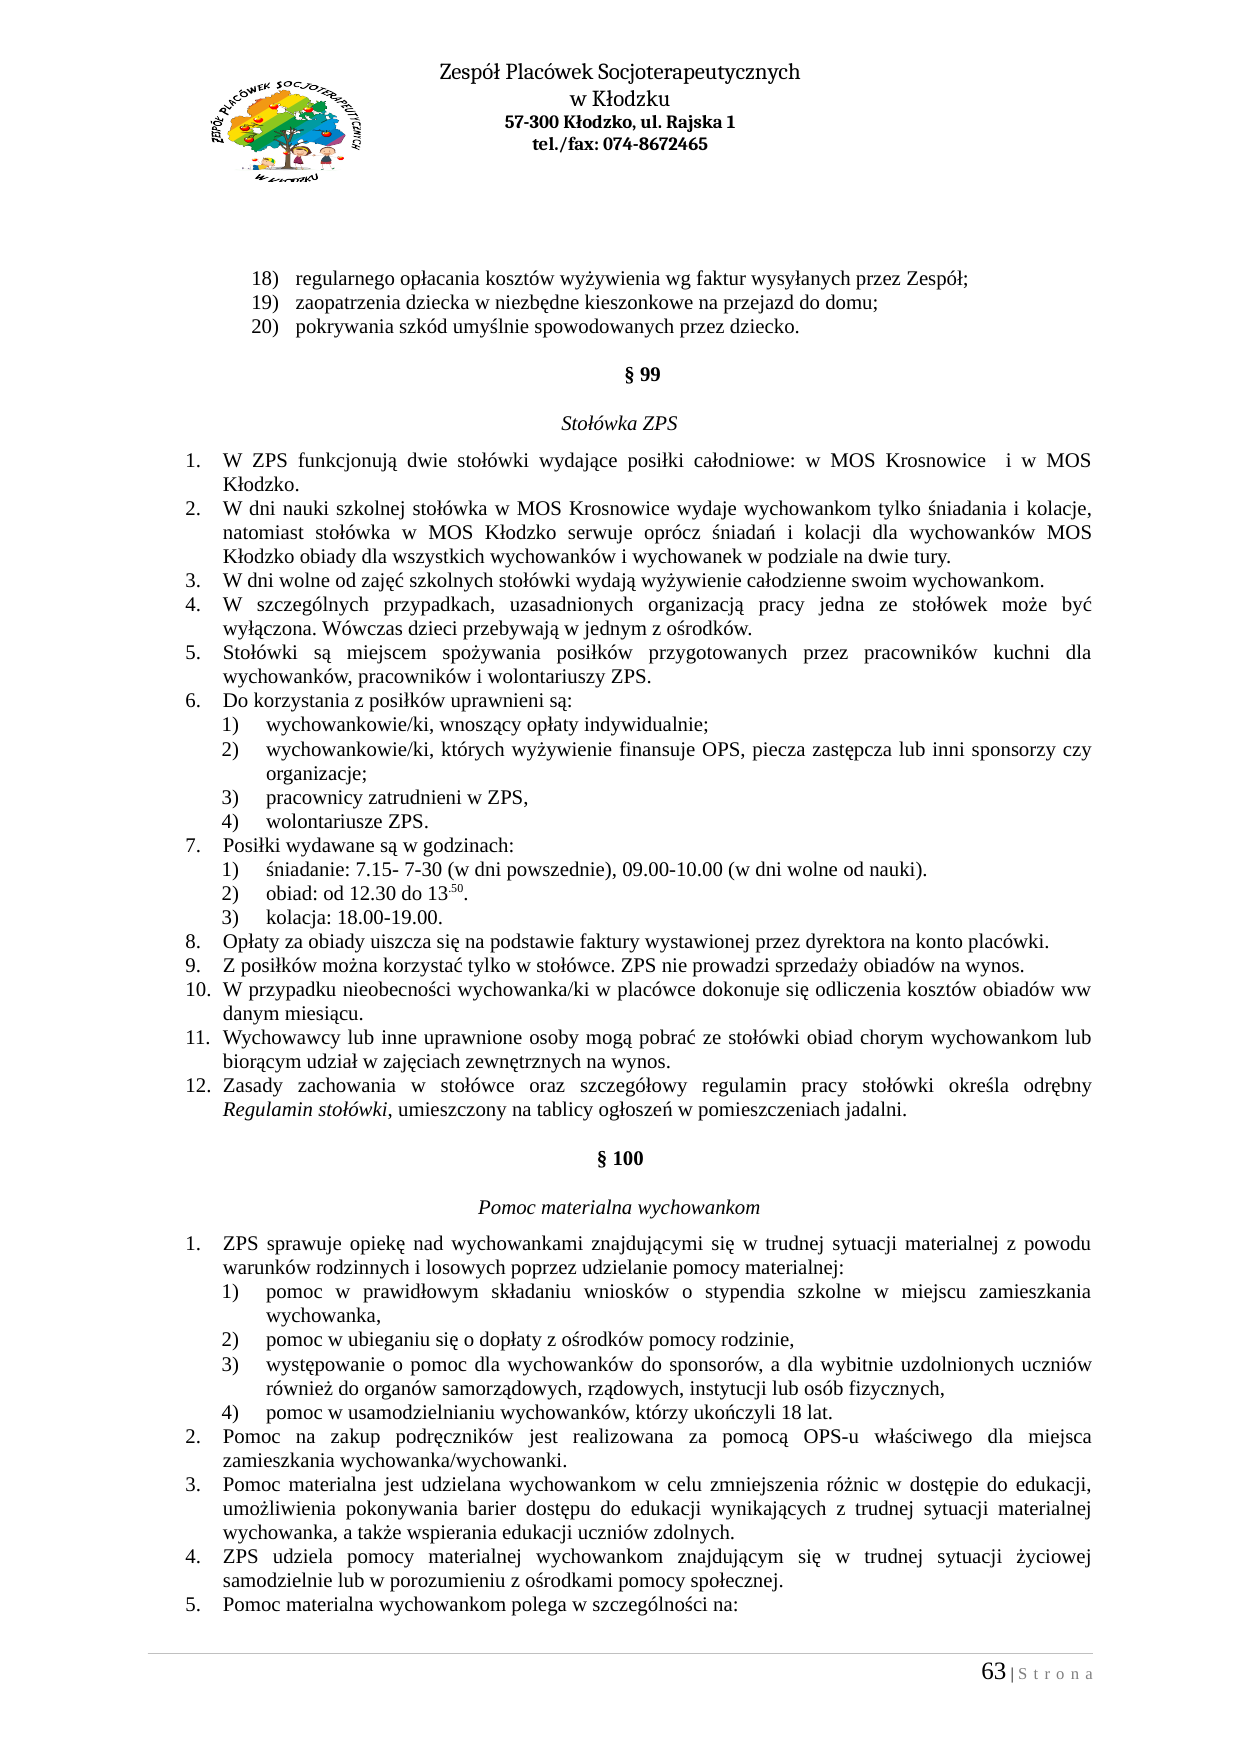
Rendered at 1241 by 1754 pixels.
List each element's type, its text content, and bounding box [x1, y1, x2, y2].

list Pomoc materialna wychowankom polega w szczególności na: [185, 1592, 1093, 1616]
list wychowankowie/ki, których wyżywienie finansuje OPS, piecza zastępcza lub inni sponsorzy czy organizacje; [221, 736, 1093, 784]
list pokrywania szkód umyślnie spowodowanych przez dziecko. [251, 314, 1093, 338]
list wolontariusze ZPS. [221, 809, 1093, 833]
picture [210, 81, 361, 182]
list W szczególnych przypadkach, uzasadnionych organizacją pracy jedna ze stołówek może być wyłączona. Wówczas dzieci przebywają w jednym z ośrodków. [185, 592, 1093, 640]
list W dni nauki szkolnej stołówka w MOS Krosnowice wydaje wychowankom tylko śniadania i kolacje, natomiast stołówka w MOS Kłodzko serwuje oprócz śniadań i kolacji dla wychowanków MOS Kłodzko obiady dla wszystkich wychowanków i wychowanek w podziale na dwie tury. [185, 496, 1093, 568]
list wychowankowie/ki, wnoszący opłaty indywidualnie; [221, 712, 1093, 736]
list W dni wolne od zajęć szkolnych stołówki wydają wyżywienie całodzienne swoim wychowankom. [185, 568, 1093, 592]
list Wychowawcy lub inne uprawnione osoby mogą pobrać ze stołówki obiad chorym wychowankom lub biorącym udział w zajęciach zewnętrznych na wynos. [185, 1025, 1093, 1073]
list obiad: od 12.30 do 13.50. [221, 881, 1093, 905]
list Z posiłków można korzystać tylko w stołówce. ZPS nie prowadzi sprzedaży obiadów na wynos. [185, 953, 1093, 977]
list pomoc w ubieganiu się o dopłaty z ośrodków pomocy rodzinie, [221, 1327, 1093, 1351]
subtitle Pomoc materialna wychowankom [148, 1194, 1093, 1219]
list ZPS sprawuje opiekę nad wychowankami znajdującymi się w trudnej sytuacji materialnej z powodu warunków rodzinnych i losowych poprzez udzielanie pomocy materialnej: [185, 1231, 1093, 1279]
list ZPS udziela pomocy materialnej wychowankom znajdującym się w trudnej sytuacji życiowej samodzielnie lub w porozumieniu z ośrodkami pomocy społecznej. [185, 1544, 1093, 1592]
list zaopatrzenia dziecka w niezbędne kieszonkowe na przejazd do domu; [251, 290, 1093, 314]
list Do korzystania z posiłków uprawnieni są: [185, 688, 1093, 712]
text § 100 [148, 1146, 1093, 1169]
list Stołówki są miejscem spożywania posiłków przygotowanych przez pracowników kuchni dla wychowanków, pracowników i wolontariuszy ZPS. [185, 640, 1093, 688]
list śniadanie: 7.15- 7-30 (w dni powszednie), 09.00-10.00 (w dni wolne od nauki). [221, 857, 1093, 881]
subtitle Stołówka ZPS [148, 411, 1093, 435]
list pracownicy zatrudnieni w ZPS, [221, 784, 1093, 809]
list Posiłki wydawane są w godzinach: [185, 833, 1093, 857]
list W przypadku nieobecności wychowanka/ki w placówce dokonuje się odliczenia kosztów obiadów ww danym miesiącu. [185, 977, 1093, 1025]
list regularnego opłacania kosztów wyżywienia wg faktur wysyłanych przez Zespół; [251, 266, 1093, 290]
list Pomoc na zakup podręczników jest realizowana za pomocą OPS-u właściwego dla miejsca zamieszkania wychowanka/wychowanki. [185, 1424, 1093, 1472]
list W ZPS funkcjonują dwie stołówki wydające posiłki całodniowe: w MOS Krosnowice i w MOS Kłodzko. [185, 448, 1093, 496]
text § 99 [148, 362, 1093, 386]
list kolacja: 18.00-19.00. [221, 905, 1093, 929]
list występowanie o pomoc dla wychowanków do sponsorów, a dla wybitnie uzdolnionych uczniów również do organów samorządowych, rządowych, instytucji lub osób fizycznych, [221, 1351, 1093, 1399]
list Zasady zachowania w stołówce oraz szczegółowy regulamin pracy stołówki określa odrębny Regulamin stołówki, umieszczony na tablicy ogłoszeń w pomieszczeniach jadalni. [185, 1073, 1093, 1121]
list Opłaty za obiady uiszcza się na podstawie faktury wystawionej przez dyrektora na konto placówki. [185, 929, 1093, 953]
list pomoc w usamodzielnianiu wychowanków, którzy ukończyli 18 lat. [221, 1399, 1093, 1424]
list Pomoc materialna jest udzielana wychowankom w celu zmniejszenia różnic w dostępie do edukacji, umożliwienia pokonywania barier dostępu do edukacji wynikających z trudnej sytuacji materialnej wychowanka, a także wspierania edukacji uczniów zdolnych. [185, 1472, 1093, 1544]
list pomoc w prawidłowym składaniu wniosków o stypendia szkolne w miejscu zamieszkania wychowanka, [221, 1279, 1093, 1327]
